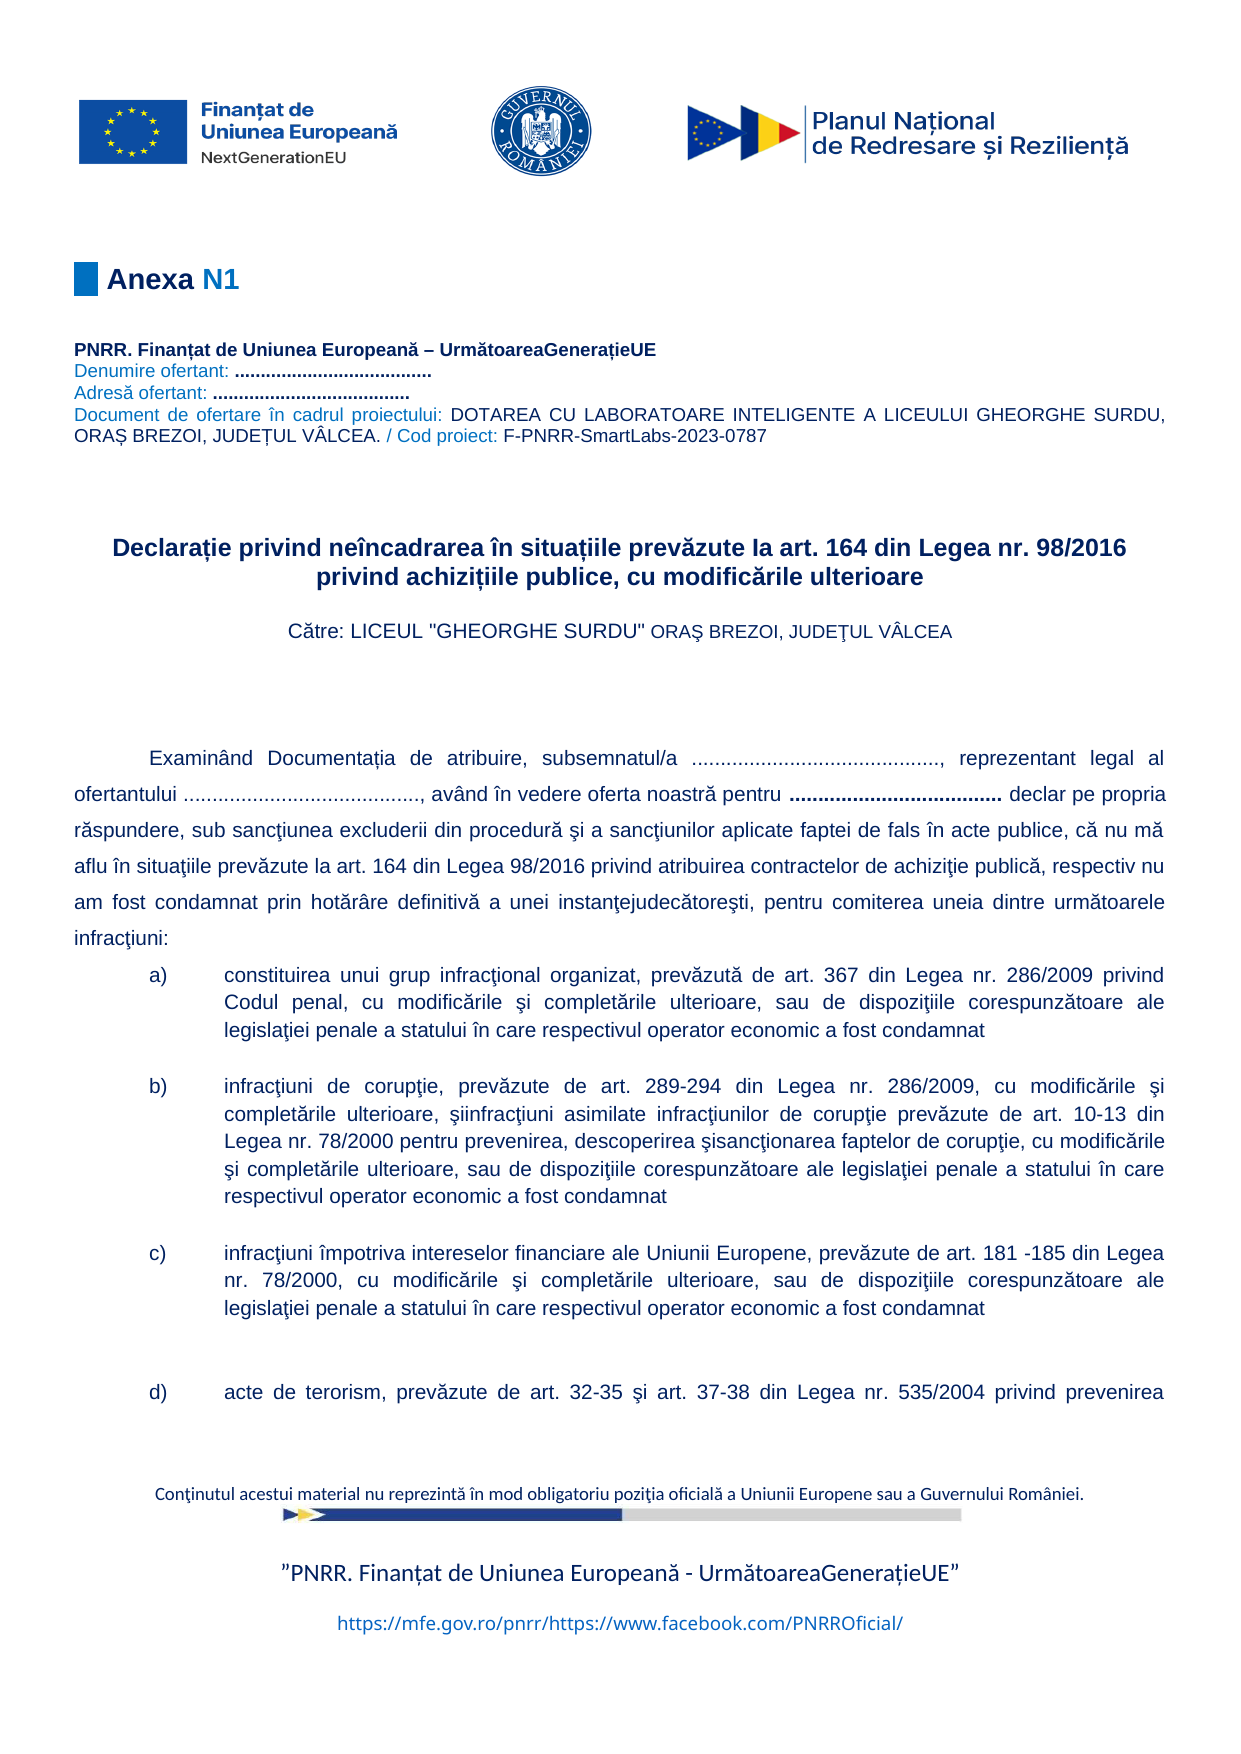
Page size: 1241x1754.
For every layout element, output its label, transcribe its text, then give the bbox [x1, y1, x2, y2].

picture [36, 75, 1137, 191]
picture [277, 1504, 963, 1524]
text Către: LICEUL "GHEORGHE SURDU" ORAŞ BREZOI, JUDEŢUL VÂLCEA [74, 619, 1166, 643]
text ... Anexa N1 [98, 262, 1166, 296]
text Document de ofertare în cadrul proiectului: DOTAREA CU LABORATOARE INTELIGENTE A LICEULUI GHEORGHE SURDU, ORAȘ BREZOI, JUDEȚUL VÂLCEA. / Cod proiect: F-PNRR-SmartLabs-2023-0787 [74, 403, 1166, 447]
list infracţiuni împotriva intereselor financiare ale Uniunii Europene, prevăzute de art. 181 -185 din Legea nr. 78/2000, cu modificările şi completările ulterioare, sau de dispoziţiile corespunzătoare ale legislaţiei penale a statului în care respectivul operator economic a fost condamnat [149, 1240, 1166, 1319]
text Examinând Documentația de atribuire, subsemnatul/a ..........................................., reprezentant legal al ofertantului ........................................., având în vedere oferta noastră pentru ..................................... declar pe propria răspundere, sub sancţiunea excluderii din procedură şi a sancţiunilor aplicate faptei de fals în acte publice, că nu mă aflu în situaţiile prevăzute la art. 164 din Legea 98/2016 privind atribuirea contractelor de achiziţie publică, respectiv nu am fost condamnat prin hotărâre definitivă a unei instanţejudecătoreşti, pentru comiterea uneia dintre următoarele infracţiuni: [74, 746, 1166, 950]
text Declarație privind neîncadrarea în situațiile prevăzute Ia art. 164 din Legea nr. 98/2016 privind achizițiile publice, cu modificările ulterioare [74, 533, 1166, 590]
list infracţiuni de corupţie, prevăzute de art. 289-294 din Legea nr. 286/2009, cu modificările şi completările ulterioare, şiinfracţiuni asimilate infracţiunilor de corupţie prevăzute de art. 10-13 din Legea nr. 78/2000 pentru prevenirea, descoperirea şisancţionarea faptelor de corupţie, cu modificările şi completările ulterioare, sau de dispoziţiile corespunzătoare ale legislaţiei penale a statului în care respectivul operator economic a fost condamnat [149, 1074, 1166, 1208]
text PNRR. Finanțat de Uniunea Europeană – UrmătoareaGenerațieUE [74, 339, 1166, 360]
text Denumire ofertant: ...................................... [74, 360, 1166, 382]
list constituirea unui grup infracţional organizat, prevăzută de art. 367 din Legea nr. 286/2009 privind Codul penal, cu modificările şi completările ulterioare, sau de dispoziţiile corespunzătoare ale legislaţiei penale a statului în care respectivul operator economic a fost condamnat [149, 962, 1166, 1041]
text Adresă ofertant: ...................................... [74, 382, 1166, 403]
